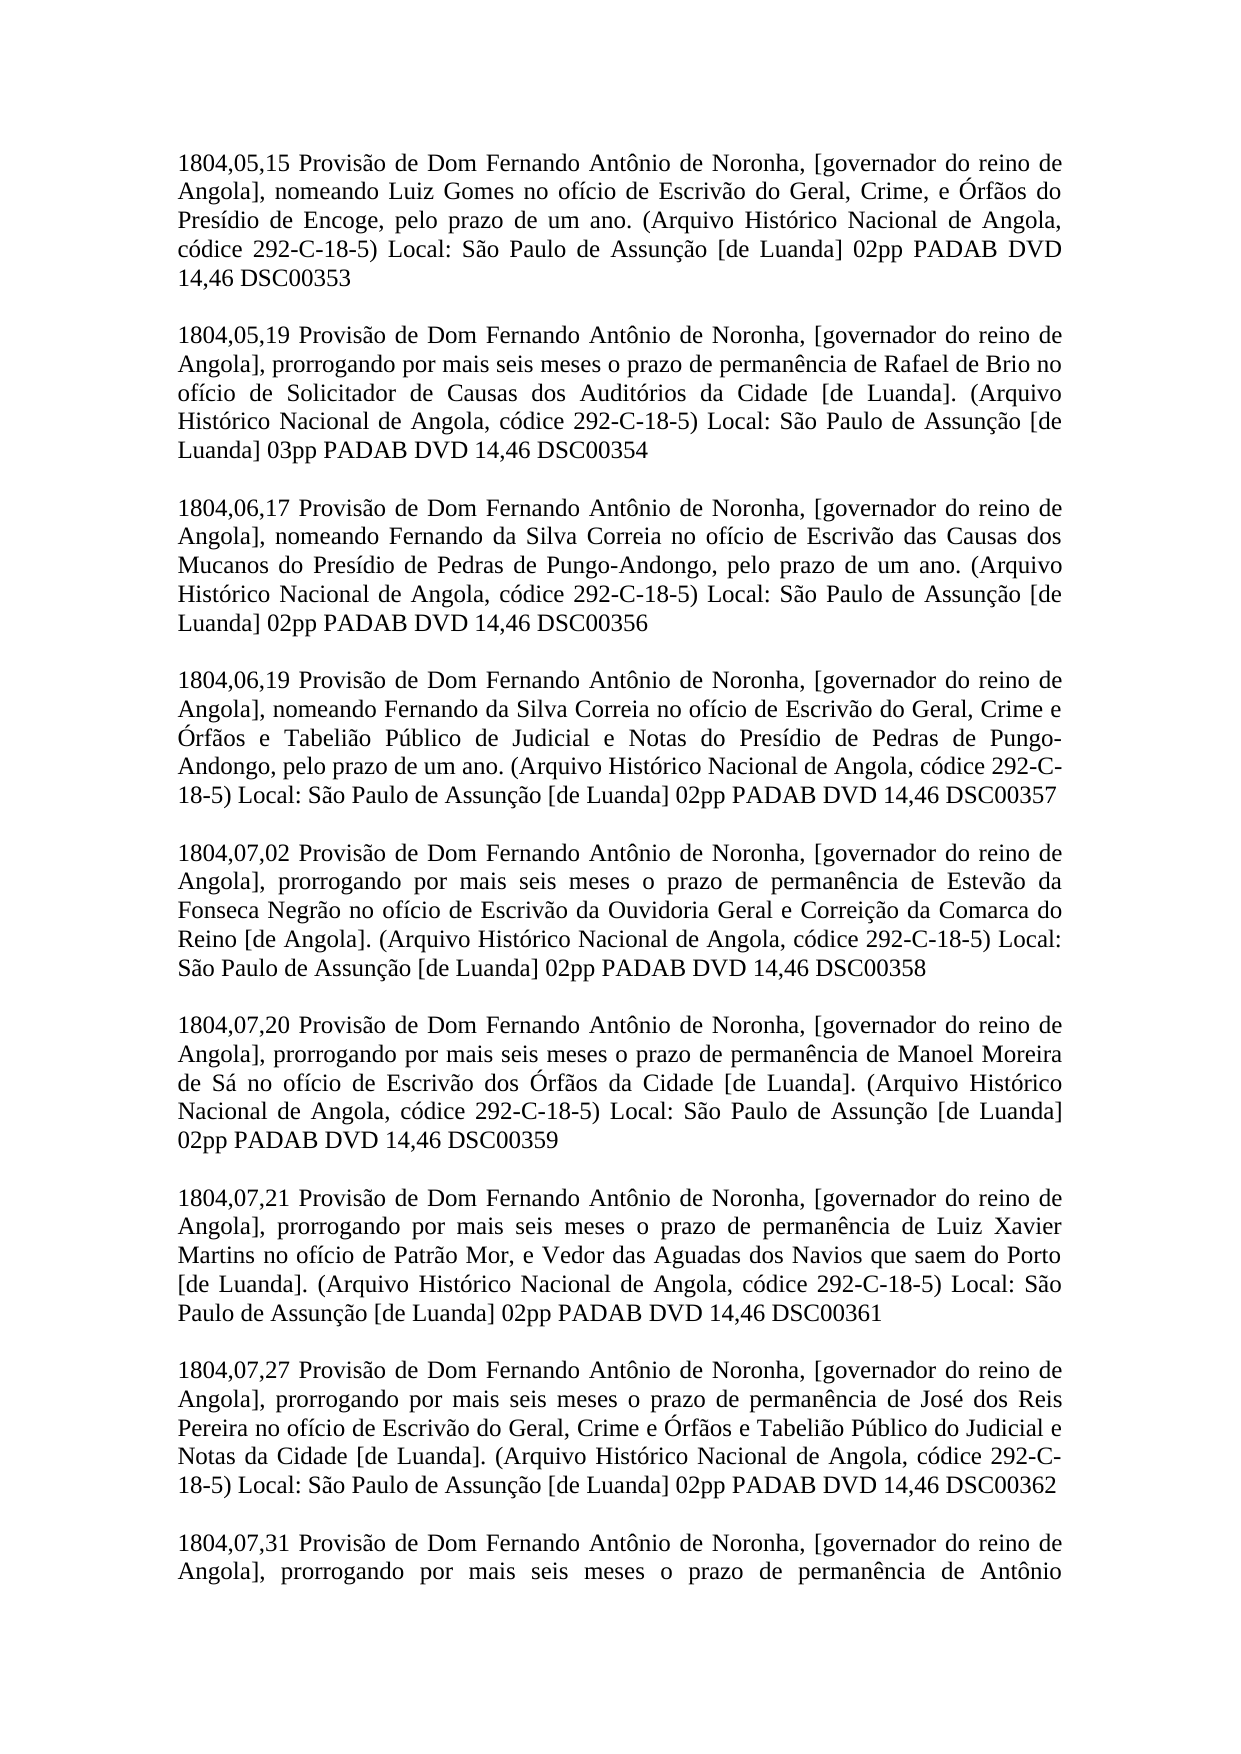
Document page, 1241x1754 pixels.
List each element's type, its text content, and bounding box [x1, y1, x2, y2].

text 1804,06,17 Provisão de Dom Fernando Antônio de Noronha, [governador do reino de Angola], nomeando Fernando da Silva Correia no ofício de Escrivão das Causas dos Mucanos do Presídio de Pedras de Pungo-Andongo, pelo prazo de um ano. (Arquivo Histórico Nacional de Angola, códice 292-C-18-5) Local: São Paulo de Assunção [de Luanda] 02pp PADAB DVD 14,46 DSC00356 [177, 493, 1063, 636]
text 1804,07,02 Provisão de Dom Fernando Antônio de Noronha, [governador do reino de Angola], prorrogando por mais seis meses o prazo de permanência de Estevão da Fonseca Negrão no ofício de Escrivão da Ouvidoria Geral e Correição da Comarca do Reino [de Angola]. (Arquivo Histórico Nacional de Angola, códice 292-C-18-5) Local: São Paulo de Assunção [de Luanda] 02pp PADAB DVD 14,46 DSC00358 [177, 838, 1063, 981]
text 1804,07,20 Provisão de Dom Fernando Antônio de Noronha, [governador do reino de Angola], prorrogando por mais seis meses o prazo de permanência de Manoel Moreira de Sá no ofício de Escrivão dos Órfãos da Cidade [de Luanda]. (Arquivo Histórico Nacional de Angola, códice 292-C-18-5) Local: São Paulo de Assunção [de Luanda] 02pp PADAB DVD 14,46 DSC00359 [177, 1010, 1063, 1154]
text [177, 1528, 1063, 1585]
text 1804,05,19 Provisão de Dom Fernando Antônio de Noronha, [governador do reino de Angola], prorrogando por mais seis meses o prazo de permanência de Rafael de Brio no ofício de Solicitador de Causas dos Auditórios da Cidade [de Luanda]. (Arquivo Histórico Nacional de Angola, códice 292-C-18-5) Local: São Paulo de Assunção [de Luanda] 03pp PADAB DVD 14,46 DSC00354 [177, 320, 1063, 464]
text 1804,05,15 Provisão de Dom Fernando Antônio de Noronha, [governador do reino de Angola], nomeando Luiz Gomes no ofício de Escrivão do Geral, Crime, e Órfãos do Presídio de Encoge, pelo prazo de um ano. (Arquivo Histórico Nacional de Angola, códice 292-C-18-5) Local: São Paulo de Assunção [de Luanda] 02pp PADAB DVD 14,46 DSC00353 [177, 148, 1063, 291]
text 1804,06,19 Provisão de Dom Fernando Antônio de Noronha, [governador do reino de Angola], nomeando Fernando da Silva Correia no ofício de Escrivão do Geral, Crime e Órfãos e Tabelião Público de Judicial e Notas do Presídio de Pedras de Pungo-Andongo, pelo prazo de um ano. (Arquivo Histórico Nacional de Angola, códice 292-C-18-5) Local: São Paulo de Assunção [de Luanda] 02pp PADAB DVD 14,46 DSC00357 [177, 665, 1063, 809]
text 1804,07,27 Provisão de Dom Fernando Antônio de Noronha, [governador do reino de Angola], prorrogando por mais seis meses o prazo de permanência de José dos Reis Pereira no ofício de Escrivão do Geral, Crime e Órfãos e Tabelião Público do Judicial e Notas da Cidade [de Luanda]. (Arquivo Histórico Nacional de Angola, códice 292-C-18-5) Local: São Paulo de Assunção [de Luanda] 02pp PADAB DVD 14,46 DSC00362 [177, 1355, 1063, 1499]
text 1804,07,21 Provisão de Dom Fernando Antônio de Noronha, [governador do reino de Angola], prorrogando por mais seis meses o prazo de permanência de Luiz Xavier Martins no ofício de Patrão Mor, e Vedor das Aguadas dos Navios que saem do Porto [de Luanda]. (Arquivo Histórico Nacional de Angola, códice 292-C-18-5) Local: São Paulo de Assunção [de Luanda] 02pp PADAB DVD 14,46 DSC00361 [177, 1183, 1063, 1326]
